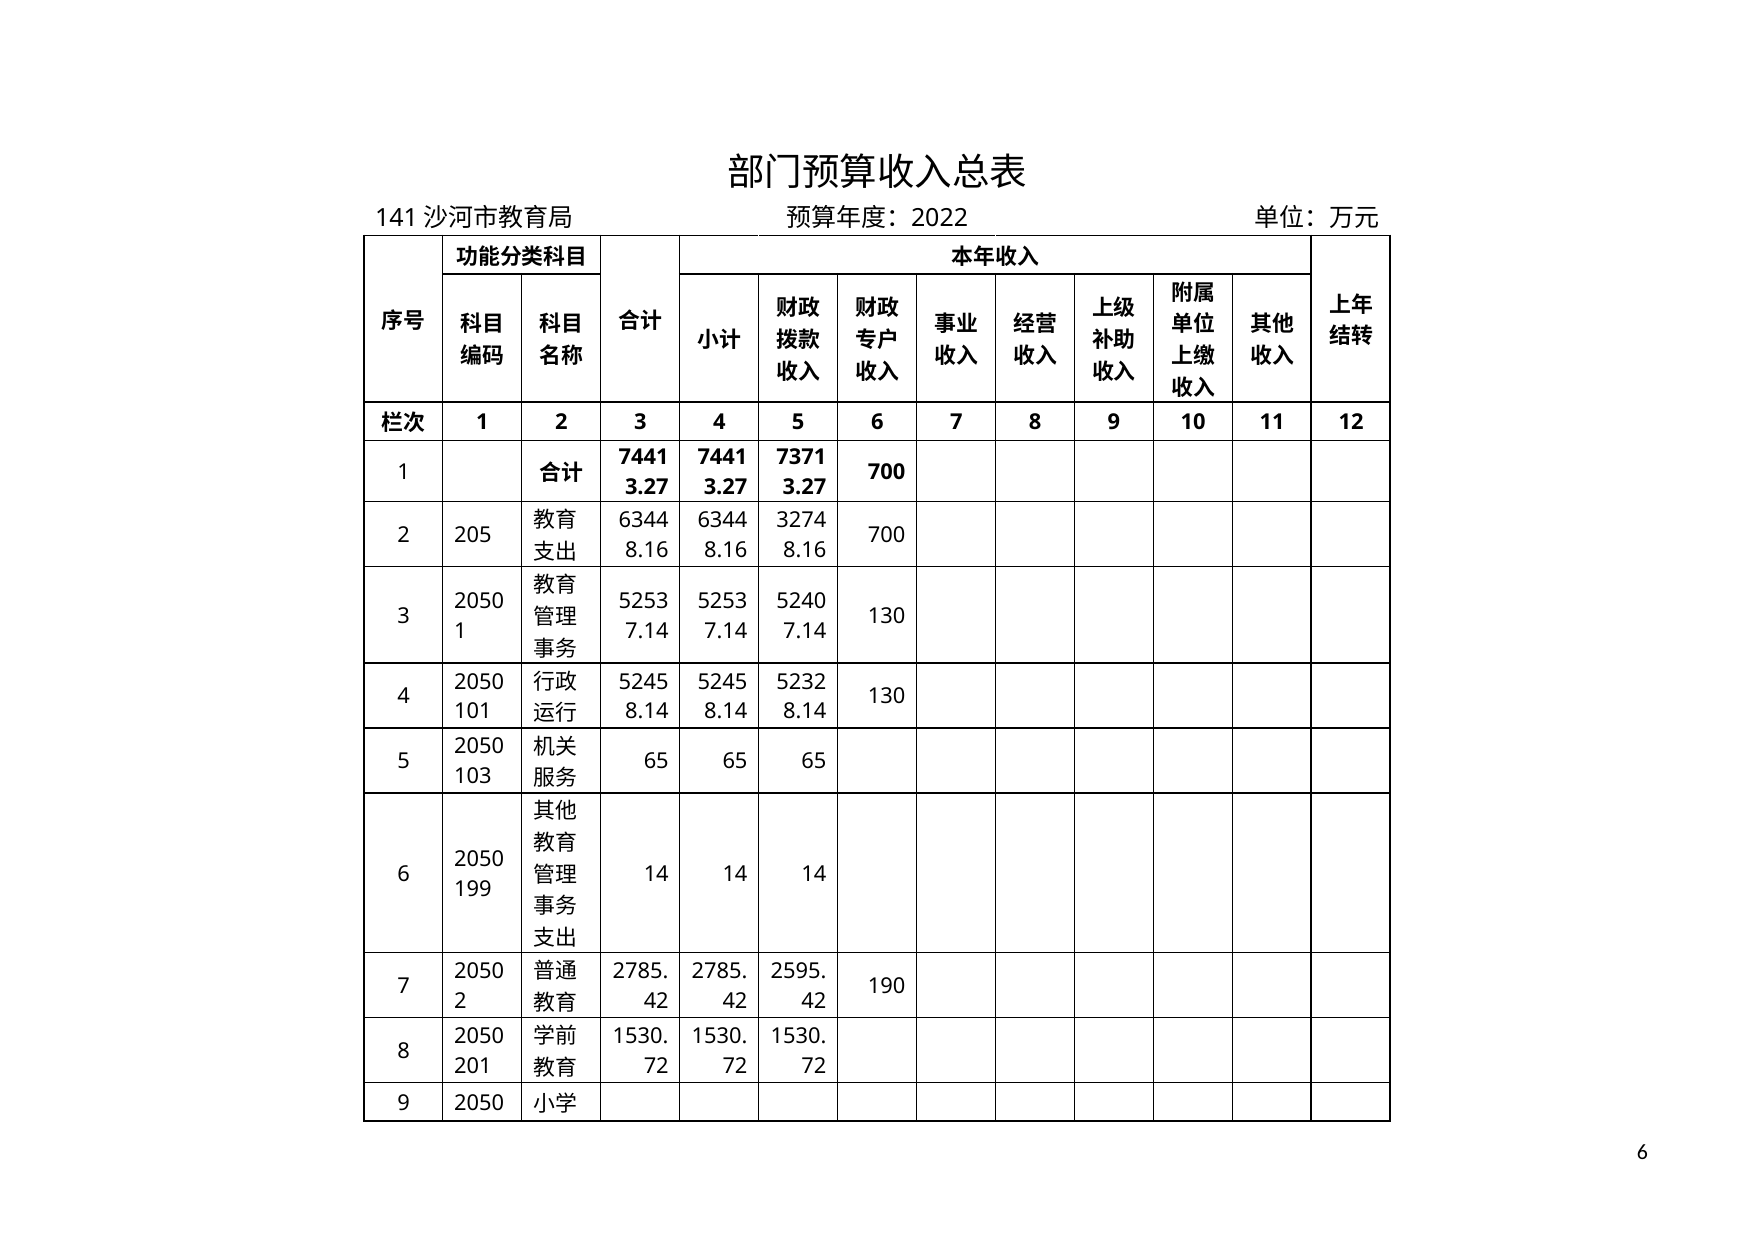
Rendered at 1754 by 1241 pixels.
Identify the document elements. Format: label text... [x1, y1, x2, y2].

table_cell [1233, 729, 1310, 792]
table_cell 3 [601, 403, 679, 439]
table_cell 130 [838, 664, 916, 727]
table_cell 科目 编码 [443, 275, 521, 401]
table_cell 2595.42 [759, 953, 837, 1017]
table_cell 14 [680, 794, 758, 952]
table_cell [1075, 664, 1153, 727]
table_header 单位：万元 [996, 198, 1389, 234]
table_cell 73713.27 [759, 441, 837, 501]
table_cell [1233, 664, 1310, 727]
table_cell [1154, 729, 1232, 792]
table_cell [1312, 1018, 1389, 1082]
table_cell 2 [522, 403, 600, 439]
table_cell 63448.16 [601, 502, 679, 566]
table_cell 3 [365, 567, 442, 662]
table_cell 科目名称 [522, 275, 600, 401]
table_cell [996, 567, 1074, 662]
table_cell 12 [1312, 403, 1389, 439]
table_cell [996, 441, 1074, 501]
table_cell [1312, 794, 1389, 952]
table_cell 14 [601, 794, 679, 952]
table_cell 4 [680, 403, 758, 439]
table_cell 2050199 [443, 794, 521, 952]
text 部门预算收入总表 [106, 142, 1648, 196]
table_cell [996, 664, 1074, 727]
table_cell 合计 [601, 236, 679, 401]
table_cell 52458.14 [601, 664, 679, 727]
table_cell 65 [601, 729, 679, 792]
table_cell 52328.14 [759, 664, 837, 727]
table_cell 栏次 [365, 403, 442, 439]
table_cell [996, 502, 1074, 566]
table_cell 74413.27 [601, 441, 679, 501]
table_cell 52407.14 [759, 567, 837, 662]
table_cell 其他教育管理事务支出 [522, 794, 600, 952]
table_cell [1154, 953, 1232, 1017]
table_cell 52458.14 [680, 664, 758, 727]
table_cell 8 [365, 1018, 442, 1082]
table_cell [917, 441, 995, 501]
table_cell [1154, 664, 1232, 727]
table_cell 学前教育 [522, 1018, 600, 1082]
table_cell 700 [838, 502, 916, 566]
table_cell [1075, 567, 1153, 662]
table_cell 普通教育 [522, 953, 600, 1017]
table_cell [838, 729, 916, 792]
table_cell [996, 1083, 1074, 1120]
table_cell 190 [838, 953, 916, 1017]
table_cell [917, 953, 995, 1017]
table_cell 其他收入 [1233, 275, 1310, 401]
table_header 141沙河市教育局 [365, 198, 758, 234]
table_cell [917, 567, 995, 662]
table_cell 教育管理事务 [522, 567, 600, 662]
table_cell 14 [759, 794, 837, 952]
table_cell 74413.27 [680, 441, 758, 501]
table_cell [759, 1083, 837, 1120]
table_cell 130 [838, 567, 916, 662]
table_cell 2050201 [443, 1018, 521, 1082]
table_cell [1075, 502, 1153, 566]
table_cell 1530.72 [601, 1018, 679, 1082]
table_cell [917, 1083, 995, 1120]
table_cell 小计 [680, 275, 758, 401]
table_cell 11 [1233, 403, 1310, 439]
table_cell [917, 794, 995, 952]
table_cell [1233, 953, 1310, 1017]
table_cell 9 [1075, 403, 1153, 439]
table_cell 63448.16 [680, 502, 758, 566]
table_cell 2050101 [443, 664, 521, 727]
table_cell [1233, 1083, 1310, 1120]
table_cell 2 [365, 502, 442, 566]
table_cell [1312, 441, 1389, 501]
table_cell [1075, 441, 1153, 501]
table_cell [917, 502, 995, 566]
table_cell 52537.14 [680, 567, 758, 662]
table_cell [838, 1083, 916, 1120]
table_cell 机关服务 [522, 729, 600, 792]
table_header 预算年度：2022 [759, 198, 995, 234]
table_cell [1075, 729, 1153, 792]
table_cell 52537.14 [601, 567, 679, 662]
table_cell [680, 1083, 758, 1120]
table_cell [838, 794, 916, 952]
table_cell 合计 [522, 441, 600, 501]
table_cell 20502 [443, 953, 521, 1017]
table_cell [1233, 441, 1310, 501]
table_cell [917, 664, 995, 727]
table_cell 1 [365, 441, 442, 501]
table_cell 5 [365, 729, 442, 792]
table_cell [1312, 1083, 1389, 1120]
table_cell 教育支出 [522, 502, 600, 566]
table_cell 事业收入 [917, 275, 995, 401]
table_cell 700 [838, 441, 916, 501]
table_cell 本年收入 [680, 236, 1310, 273]
table_cell [1312, 729, 1389, 792]
table_cell 2785.42 [680, 953, 758, 1017]
table_cell [443, 441, 521, 501]
table_cell [917, 1018, 995, 1082]
table_cell [1233, 1018, 1310, 1082]
table_cell [1075, 794, 1153, 952]
table_cell [1075, 1018, 1153, 1082]
table_cell 5 [759, 403, 837, 439]
table_cell [1075, 1083, 1153, 1120]
table_cell 6 [838, 403, 916, 439]
table_cell 10 [1154, 403, 1232, 439]
table_cell 1 [443, 403, 521, 439]
table_cell [1312, 664, 1389, 727]
table_cell 2050103 [443, 729, 521, 792]
table_cell 财政拨款 收入 [759, 275, 837, 401]
table_cell [1312, 567, 1389, 662]
table_cell [917, 729, 995, 792]
table_cell [1154, 567, 1232, 662]
table_cell [1233, 502, 1310, 566]
table_cell 行政运行 [522, 664, 600, 727]
table_cell [996, 729, 1074, 792]
table_cell 6 [365, 794, 442, 952]
table_cell 65 [759, 729, 837, 792]
table_cell 65 [680, 729, 758, 792]
table_cell 财政专户 收入 [838, 275, 916, 401]
table_cell [1233, 567, 1310, 662]
table_cell 7 [365, 953, 442, 1017]
table_cell 经营收入 [996, 275, 1074, 401]
table_cell [1154, 794, 1232, 952]
table_cell 1530.72 [680, 1018, 758, 1082]
table_cell 功能分类科目 [443, 236, 600, 273]
table_cell 小学教育 [522, 1083, 600, 1120]
table_cell [996, 794, 1074, 952]
table_cell 4 [365, 664, 442, 727]
table_cell 上级补助收入 [1075, 275, 1153, 401]
table_cell 上年结转 [1312, 236, 1389, 401]
table_cell 序号 [365, 236, 442, 401]
table_cell [1154, 1083, 1232, 1120]
table_cell [1154, 1018, 1232, 1082]
table_cell 附属单位上缴收入 [1154, 275, 1232, 401]
table_cell [1154, 441, 1232, 501]
table_cell [996, 1018, 1074, 1082]
table_cell [838, 1018, 916, 1082]
table_cell [1312, 502, 1389, 566]
table_cell 8 [996, 403, 1074, 439]
table_cell 2050202 [443, 1083, 521, 1120]
table_cell 2785.42 [601, 953, 679, 1017]
table_cell 32748.16 [759, 502, 837, 566]
table_cell 7 [917, 403, 995, 439]
table_cell [1075, 953, 1153, 1017]
table_cell [996, 953, 1074, 1017]
table_cell 20501 [443, 567, 521, 662]
table_cell [1154, 502, 1232, 566]
table_cell [601, 1083, 679, 1120]
table_cell 205 [443, 502, 521, 566]
table_cell [1233, 794, 1310, 952]
table_cell 9 [365, 1083, 442, 1120]
table_cell [1312, 953, 1389, 1017]
table_cell 1530.72 [759, 1018, 837, 1082]
